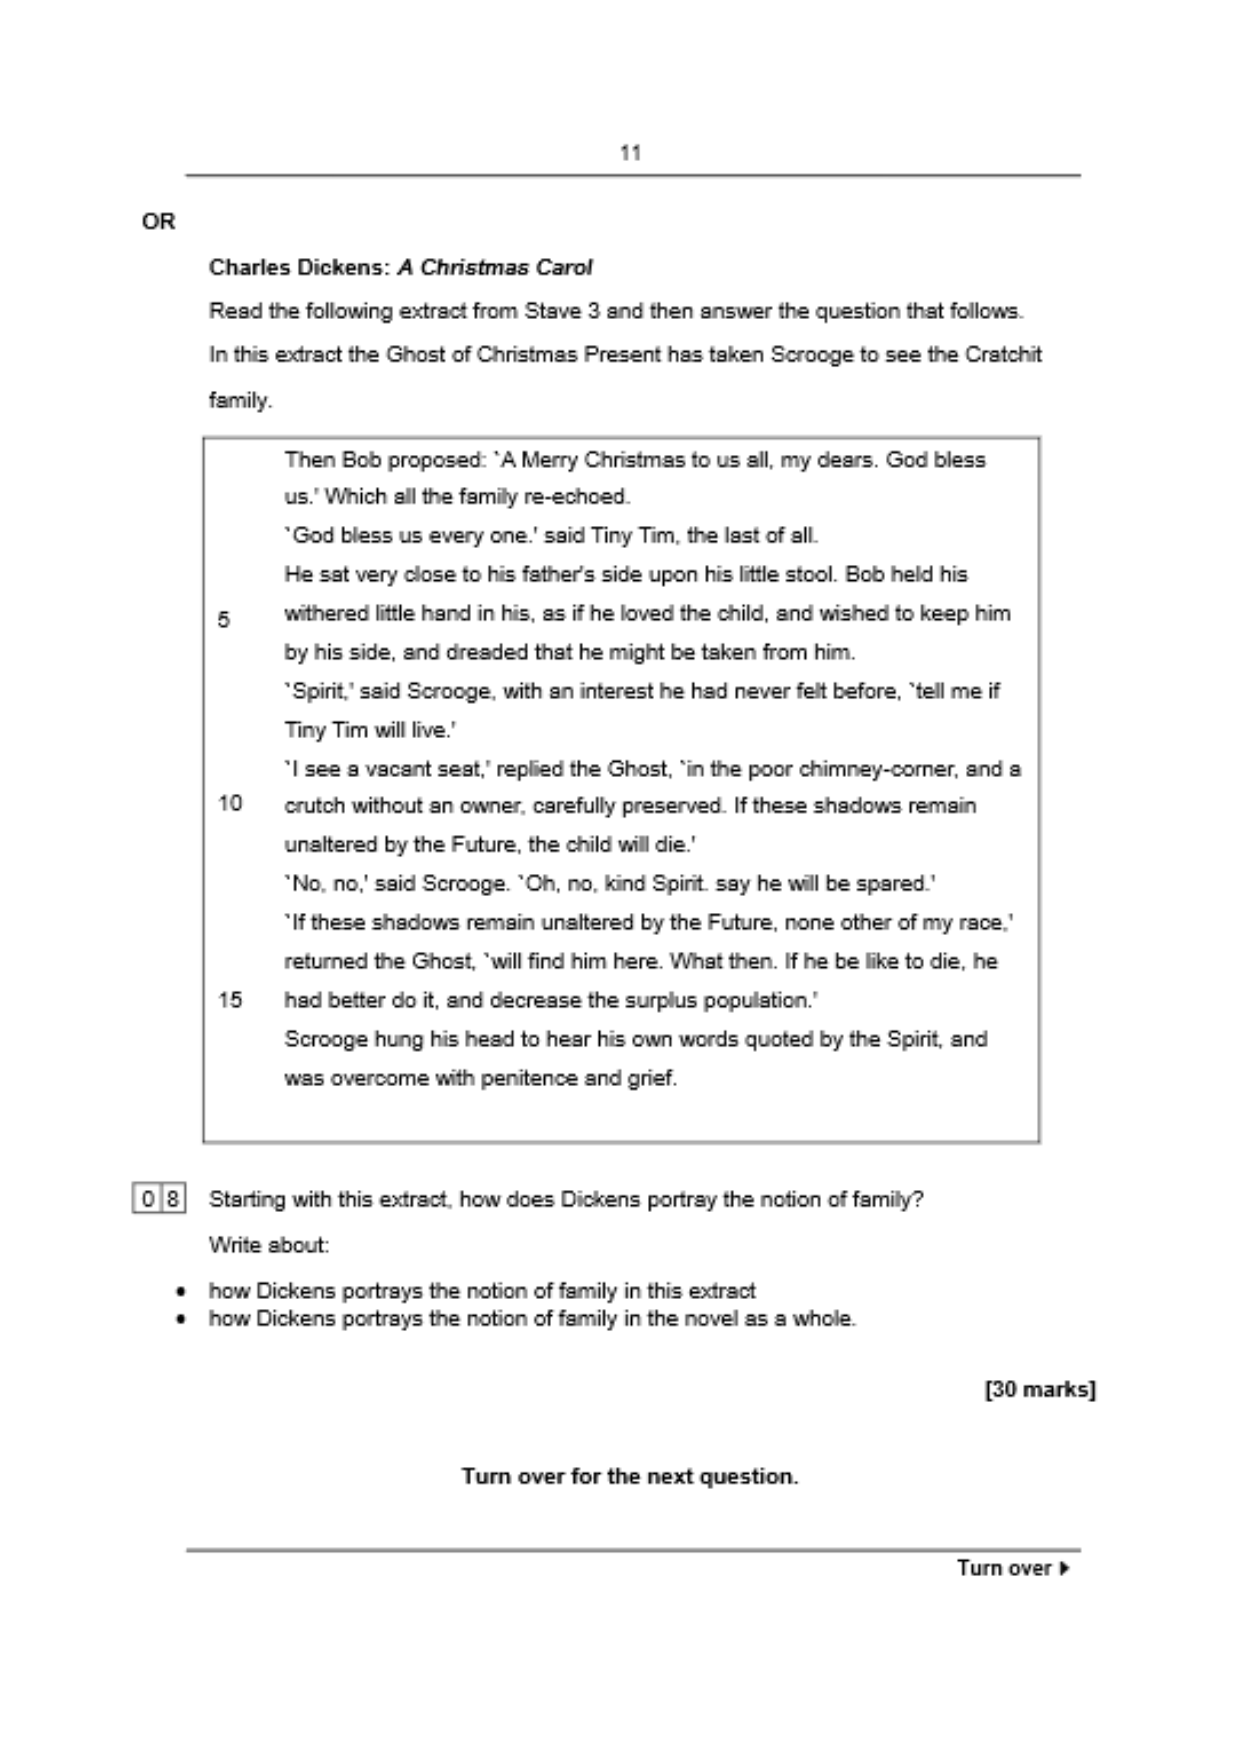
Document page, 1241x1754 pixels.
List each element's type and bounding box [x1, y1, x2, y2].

picture [75, 75, 1187, 1647]
